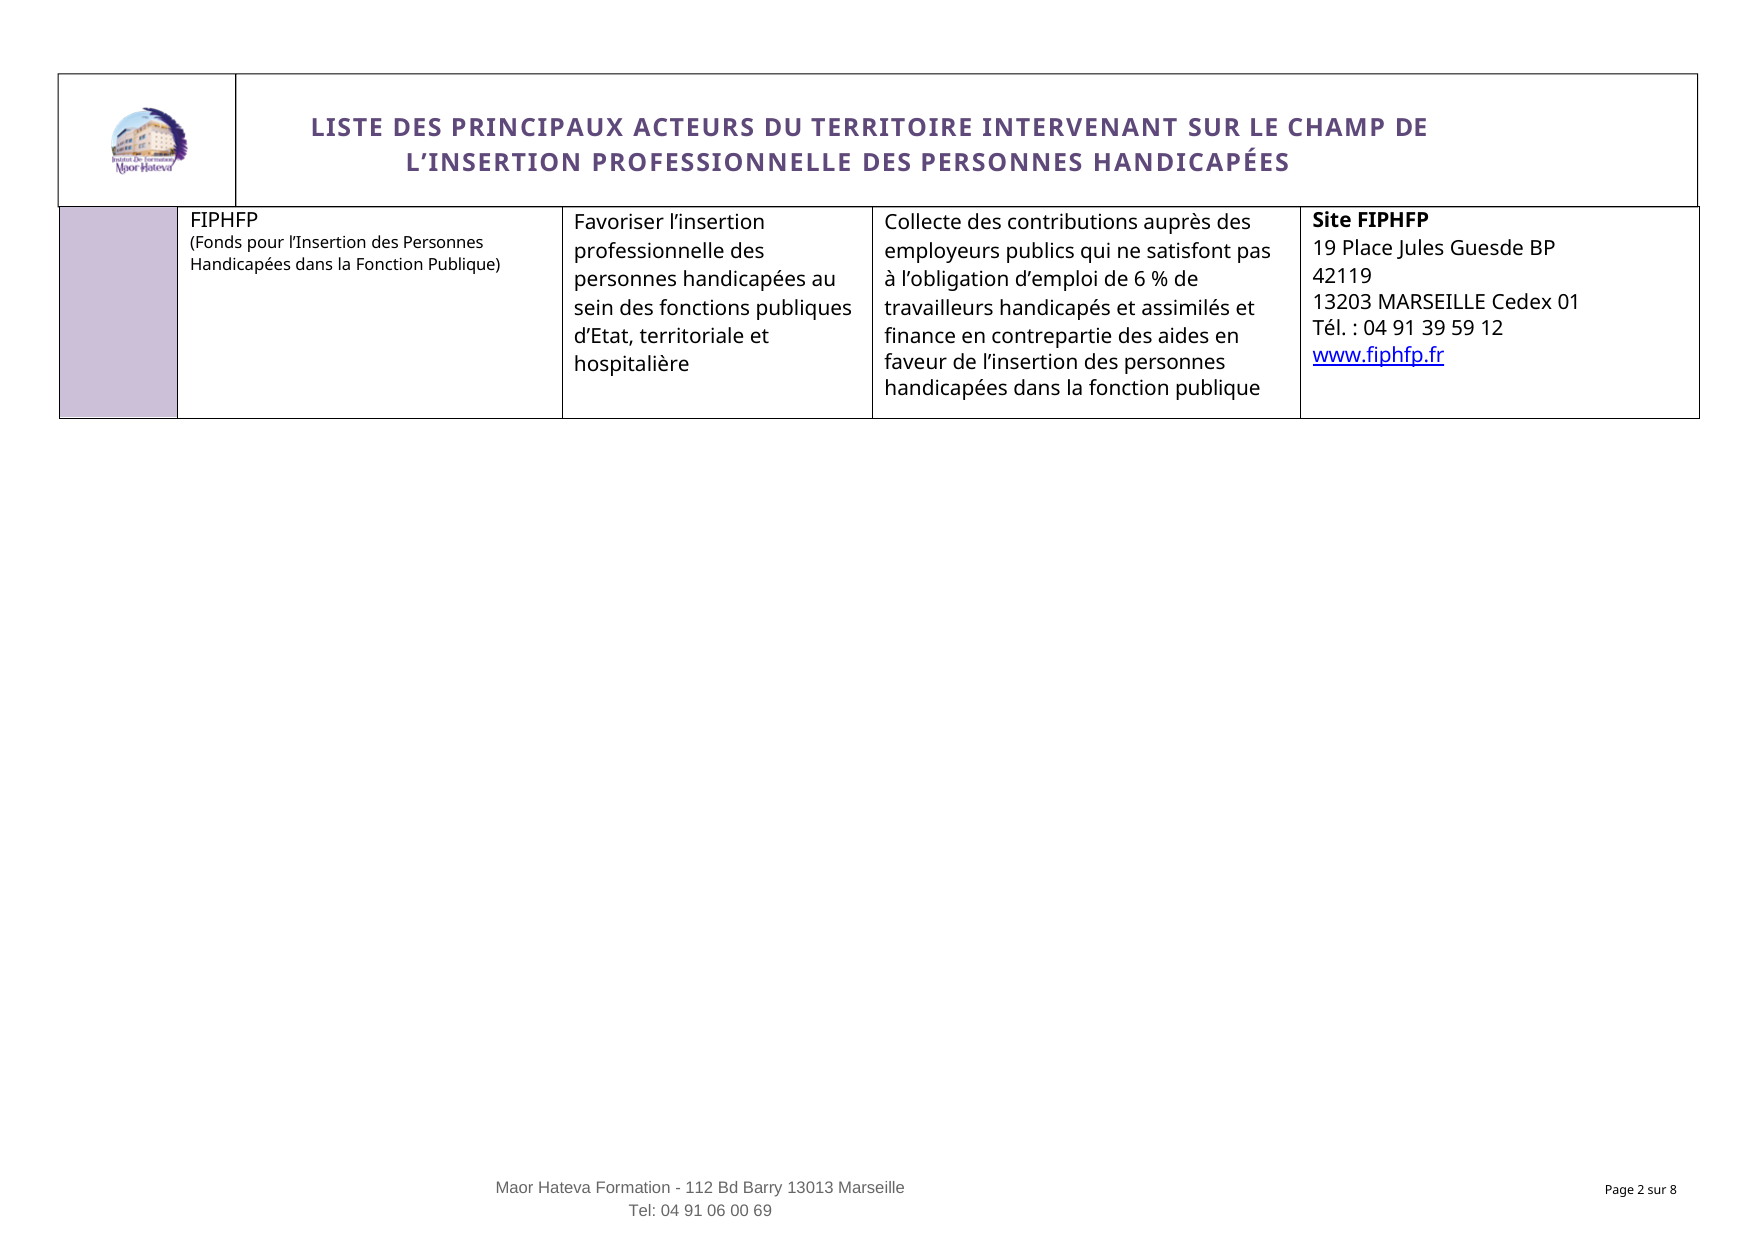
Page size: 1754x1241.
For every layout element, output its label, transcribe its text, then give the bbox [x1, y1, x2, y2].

table_cell FIPHFP (Fonds pour l’Insertion des Personnes Handicapées dans la Fonction Publique) [178, 207, 562, 417]
table_cell Favoriser l’insertion professionnelle des personnes handicapées au sein des fonctions publiques d’Etat, territoriale et hospitalière [563, 207, 872, 417]
picture [104, 99, 192, 175]
table_cell Site FIPHFP 19 Place Jules Guesde BP 42119 13203 MARSEILLE Cedex 01 Tél. : 04 91 39 59 12 www.fiphfp.fr [1301, 207, 1699, 417]
table_cell Collecte des contributions auprès des employeurs publics qui ne satisfont pas à l’obligation d’emploi de 6 % de travailleurs handicapés et assimilés et finance en contrepartie des aides en faveur de l’insertion des personnes handicapées dans la fonction publique [873, 207, 1300, 417]
